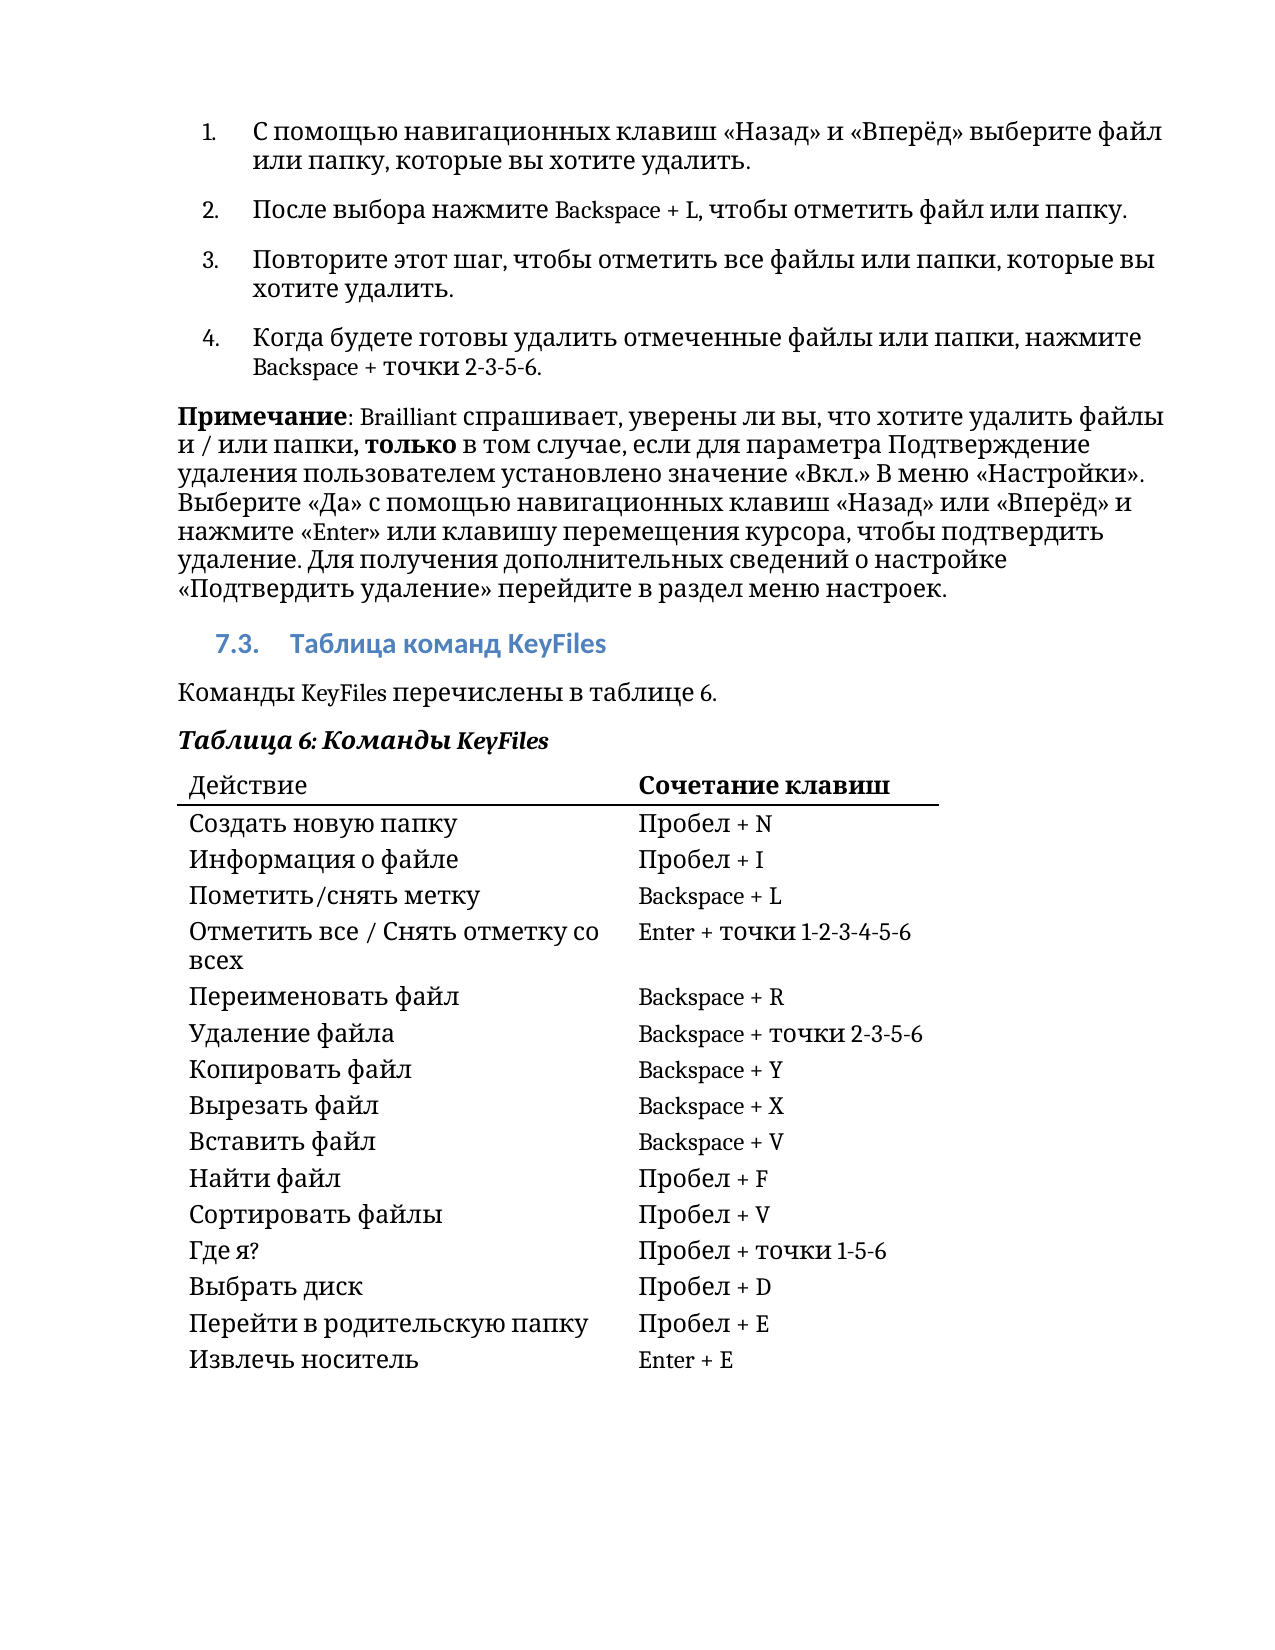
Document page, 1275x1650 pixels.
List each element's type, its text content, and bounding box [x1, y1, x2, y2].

subtitle Таблица команд KeyFiles [215, 625, 1186, 660]
table_cell Backspace + L [627, 878, 939, 914]
table_cell Enter + E [627, 1342, 939, 1378]
table_cell Перейти в родительскую папку [177, 1306, 627, 1342]
list С помощью навигационных клавиш «Назад» и «Вперёд» выберите файл или папку, которые вы хотите удалить. [202, 118, 1186, 176]
table_cell Вставить файл [177, 1125, 627, 1161]
table_cell Backspace + R [627, 980, 939, 1016]
table_cell Enter + точки 1-2-3-4-5-6 [627, 915, 939, 979]
list После выбора нажмите Backspace + L, чтобы отметить файл или папку. [202, 196, 1186, 225]
list Повторите этот шаг, чтобы отметить все файлы или папки, которые вы хотите удалить. [202, 246, 1186, 303]
table_cell Backspace + Y [627, 1052, 939, 1088]
table_cell Пробел + V [627, 1197, 939, 1233]
table_cell Backspace + точки 2-3-5-6 [627, 1016, 939, 1052]
table_cell Пробел + E [627, 1306, 939, 1342]
table_cell Где я? [177, 1233, 627, 1269]
table_cell Backspace + X [627, 1088, 939, 1124]
text Примечание: Brailliant спрашивает, уверены ли вы, что хотите удалить файлы и / или папки, только в том случае, если для параметра Подтверждение удаления пользователем установлено значение «Вкл.» В меню «Настройки». Выберите «Да» с помощью навигационных клавиш «Назад» или «Вперёд» и нажмите «Enter» или клавишу перемещения курсора, чтобы подтвердить удаление. Для получения дополнительных сведений о настройке «Подтвердить удаление» перейдите в раздел меню настроек. [177, 403, 1186, 604]
table_cell Переименовать файл [177, 980, 627, 1016]
table_cell Вырезать файл [177, 1088, 627, 1124]
table_cell Удаление файла [177, 1016, 627, 1052]
table_cell Пробел + I [627, 842, 939, 878]
table_cell Найти файл [177, 1161, 627, 1197]
table_cell Создать новую папку [177, 806, 627, 842]
table_cell Извлечь носитель [177, 1342, 627, 1378]
table_header Действие [177, 768, 627, 804]
table_cell Пробел + D [627, 1270, 939, 1306]
text Команды KeyFiles перечислены в таблице 6. [177, 679, 1186, 708]
table_cell Отметить все / Снять отметку со всех [177, 915, 627, 979]
list Когда будете готовы удалить отмеченные файлы или папки, нажмите Backspace + точки 2-3-5-6. [202, 324, 1186, 382]
table_cell Информация о файле [177, 842, 627, 878]
table_cell Backspace + V [627, 1125, 939, 1161]
table_cell Пометить/снять метку [177, 878, 627, 914]
table_cell Выбрать диск [177, 1270, 627, 1306]
table_cell Пробел + точки 1-5-6 [627, 1233, 939, 1269]
table_cell Копировать файл [177, 1052, 627, 1088]
table_cell Пробел + F [627, 1161, 939, 1197]
table_cell Пробел + N [627, 806, 939, 842]
table_header Сочетание клавиш [627, 768, 939, 804]
table_cell Сортировать файлы [177, 1197, 627, 1233]
text Таблица 6: Команды KeyFiles [177, 727, 1186, 755]
